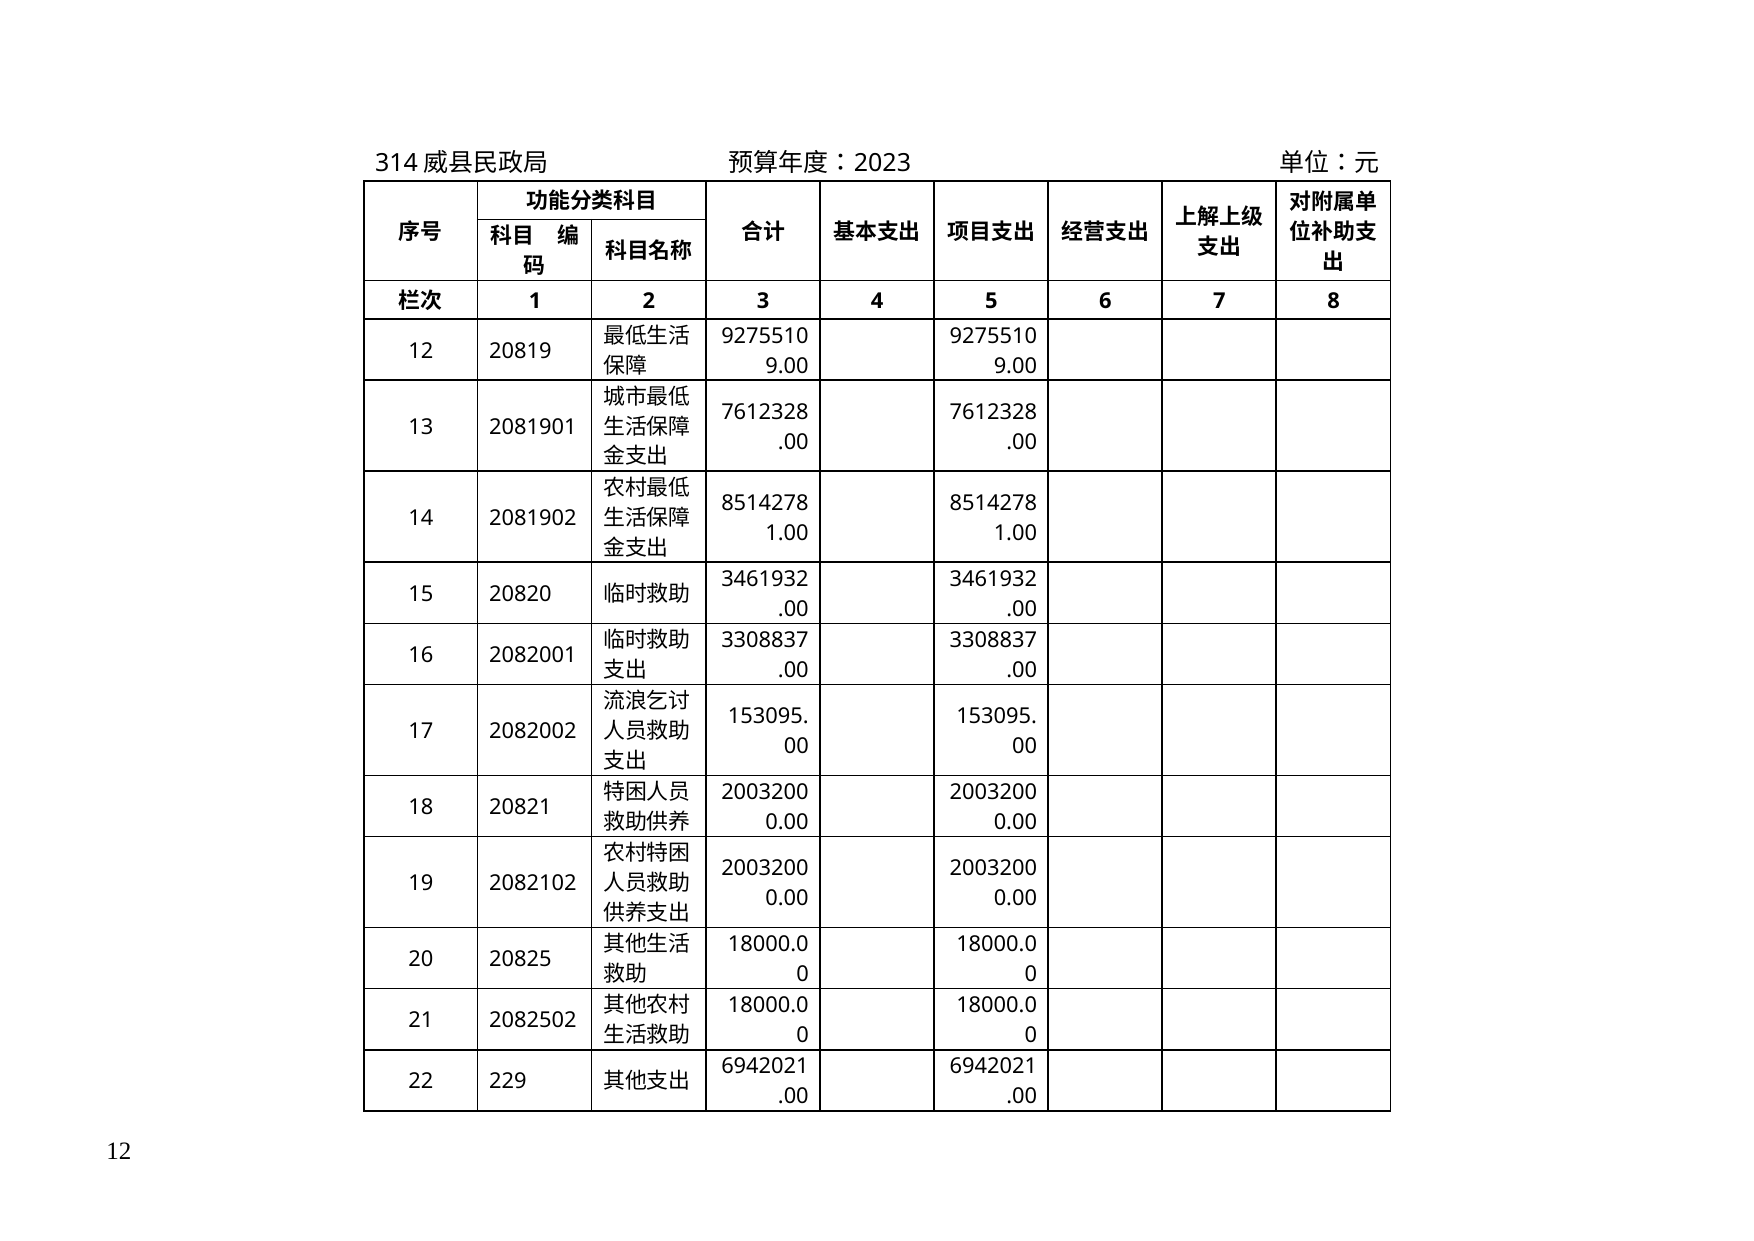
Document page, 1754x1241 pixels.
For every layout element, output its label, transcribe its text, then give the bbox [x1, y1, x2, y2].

table_cell [821, 685, 933, 774]
table_cell 18000.00 [935, 928, 1047, 988]
table_cell [1049, 1051, 1161, 1110]
table_cell 2081902 [478, 472, 591, 561]
table_cell 4 [821, 281, 933, 318]
table_cell 其他生活救助 [592, 928, 705, 988]
table_cell 上解上级 支出 [1163, 182, 1275, 280]
table_cell 22 [365, 1051, 477, 1110]
table_cell [1277, 624, 1390, 683]
table_cell 其他支出 [592, 1051, 705, 1110]
table_cell 2082001 [478, 624, 591, 683]
table_cell [1277, 776, 1390, 836]
table_cell 13 [365, 381, 477, 470]
table_cell 20825 [478, 928, 591, 988]
table_cell 21 [365, 989, 477, 1049]
table_cell 经营支出 [1049, 182, 1161, 280]
table_cell [1163, 928, 1275, 988]
table_cell 7612328.00 [935, 381, 1047, 470]
table_cell 城市最低生活保障金支出 [592, 381, 705, 470]
table_cell 20032000.00 [707, 837, 819, 927]
table_cell 流浪乞讨人员救助支出 [592, 685, 705, 774]
table_cell 6942021.00 [707, 1051, 819, 1110]
table_cell [1049, 928, 1161, 988]
table_cell [1277, 989, 1390, 1049]
table_cell [1049, 472, 1161, 561]
table_cell 7 [1163, 281, 1275, 318]
table_cell 17 [365, 685, 477, 774]
table_cell [821, 320, 933, 379]
table_cell [1049, 685, 1161, 774]
table_cell 20819 [478, 320, 591, 379]
table_cell [1163, 381, 1275, 470]
table_cell 1 [478, 281, 591, 318]
table_cell [1163, 776, 1275, 836]
table_cell 6 [1049, 281, 1161, 318]
table_cell [821, 776, 933, 836]
table_cell 栏次 [365, 281, 477, 318]
table_header 314威县民政局 [365, 143, 705, 180]
table_cell [1163, 685, 1275, 774]
table_cell 3461932.00 [935, 563, 1047, 622]
table_cell 18000.00 [935, 989, 1047, 1049]
table_cell 92755109.00 [707, 320, 819, 379]
table_cell 3308837.00 [935, 624, 1047, 683]
table_cell 3308837.00 [707, 624, 819, 683]
table_cell [821, 563, 933, 622]
table_cell [1163, 472, 1275, 561]
table_cell 8 [1277, 281, 1390, 318]
table_cell 基本支出 [821, 182, 933, 280]
table_cell [1049, 320, 1161, 379]
table_cell 2082102 [478, 837, 591, 927]
table_cell [1163, 320, 1275, 379]
table_cell 对附属单位补助支出 [1277, 182, 1390, 280]
table_cell 153095.00 [935, 685, 1047, 774]
table_cell [1277, 472, 1390, 561]
table_cell [1049, 563, 1161, 622]
table_cell 12 [365, 320, 477, 379]
table_cell [1049, 989, 1161, 1049]
table_cell [821, 472, 933, 561]
table_cell 科目名称 [592, 220, 705, 280]
table_cell [1277, 381, 1390, 470]
table_cell [1277, 320, 1390, 379]
table_cell [1049, 381, 1161, 470]
table_cell 2081901 [478, 381, 591, 470]
table_cell [1163, 837, 1275, 927]
table_cell 18000.00 [707, 928, 819, 988]
table_cell [1163, 1051, 1275, 1110]
table_cell 14 [365, 472, 477, 561]
table_cell 19 [365, 837, 477, 927]
table_cell 20821 [478, 776, 591, 836]
table_cell [1163, 624, 1275, 683]
table_cell [1163, 563, 1275, 622]
table_cell 229 [478, 1051, 591, 1110]
table_cell 20820 [478, 563, 591, 622]
table_cell 15 [365, 563, 477, 622]
table_cell [821, 928, 933, 988]
table_cell 最低生活保障 [592, 320, 705, 379]
table_cell 92755109.00 [935, 320, 1047, 379]
table_cell 3 [707, 281, 819, 318]
table_cell 20 [365, 928, 477, 988]
table_cell 85142781.00 [707, 472, 819, 561]
table_cell 农村特困人员救助供养支出 [592, 837, 705, 927]
table_header 单位：元 [935, 143, 1390, 180]
table_cell [821, 1051, 933, 1110]
table_cell 临时救助 [592, 563, 705, 622]
table_cell 科目 编码 [478, 220, 591, 280]
table_cell 功能分类科目 [478, 182, 705, 219]
table_cell [821, 624, 933, 683]
table_cell [1277, 1051, 1390, 1110]
table_cell 85142781.00 [935, 472, 1047, 561]
table_cell 序号 [365, 182, 477, 280]
table_cell 特困人员救助供养 [592, 776, 705, 836]
table_cell [1277, 837, 1390, 927]
table_cell 其他农村生活救助 [592, 989, 705, 1049]
table_cell 2 [592, 281, 705, 318]
table_header 预算年度：2023 [707, 143, 933, 180]
table_cell 20032000.00 [707, 776, 819, 836]
table_cell 18 [365, 776, 477, 836]
table_cell 2082002 [478, 685, 591, 774]
table_cell [1277, 563, 1390, 622]
table_cell [1049, 776, 1161, 836]
table_cell [821, 989, 933, 1049]
table_cell 合计 [707, 182, 819, 280]
table_cell 16 [365, 624, 477, 683]
table_cell [821, 381, 933, 470]
table_cell [1277, 685, 1390, 774]
table_cell 18000.00 [707, 989, 819, 1049]
table_cell 农村最低生活保障金支出 [592, 472, 705, 561]
table_cell [821, 837, 933, 927]
table_cell 临时救助支出 [592, 624, 705, 683]
table_cell [1163, 989, 1275, 1049]
table_cell [1049, 837, 1161, 927]
table_cell 项目支出 [935, 182, 1047, 280]
table_cell 3461932.00 [707, 563, 819, 622]
table_cell 2082502 [478, 989, 591, 1049]
table_cell [1049, 624, 1161, 683]
table_cell [1277, 928, 1390, 988]
table_cell 20032000.00 [935, 837, 1047, 927]
table_cell 153095.00 [707, 685, 819, 774]
table_cell 20032000.00 [935, 776, 1047, 836]
table_cell 5 [935, 281, 1047, 318]
table_cell 7612328.00 [707, 381, 819, 470]
table_cell 6942021.00 [935, 1051, 1047, 1110]
